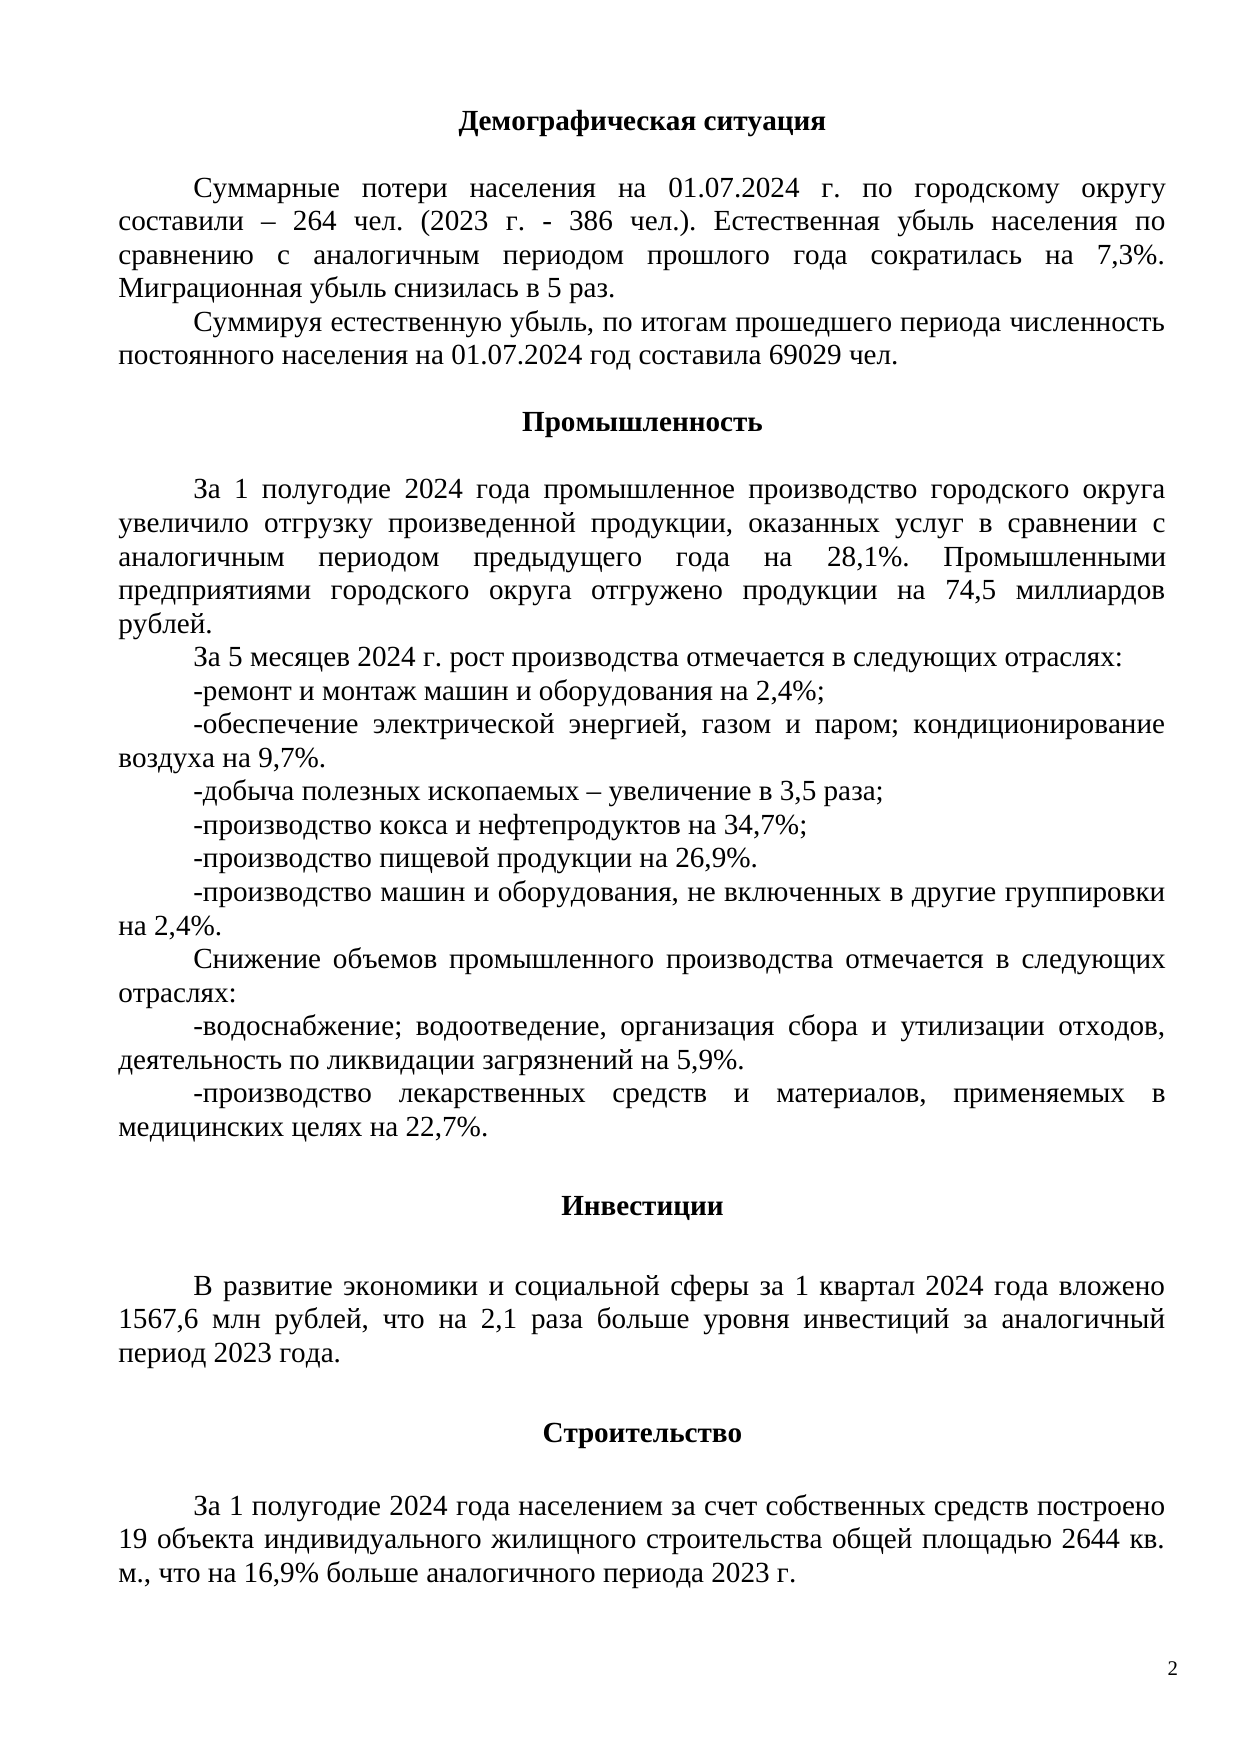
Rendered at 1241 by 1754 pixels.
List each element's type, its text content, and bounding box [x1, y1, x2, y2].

text -ремонт и монтаж машин и оборудования на 2,4%; [118, 673, 1166, 706]
text -водоснабжение; водоотведение, организация сбора и утилизации отходов, деятельность по ликвидации загрязнений на 5,9%. [118, 1008, 1166, 1075]
text -производство лекарственных средств и материалов, применяемых в медицинских целях на 22,7%. [118, 1075, 1166, 1142]
text -производство кокса и нефтепродуктов на 34,7%; [118, 807, 1166, 841]
text Суммарные потери населения на 01.07.2024 г. по городскому округу составили – 264 чел. (2023 г. - 386 чел.). Естественная убыль населения по сравнению с аналогичным периодом прошлого года сократилась на 7,3%. Миграционная убыль снизилась в 5 раз. [118, 170, 1166, 304]
text За 1 полугодие 2024 года населением за счет собственных средств построено 19 объекта индивидуального жилищного строительства общей площадью 2644 кв. м., что на 16,9% больше аналогичного периода 2023 г. [118, 1488, 1166, 1589]
text Строительство [112, 1415, 1173, 1454]
text Промышленность [118, 404, 1166, 438]
text За 1 полугодие 2024 года промышленное производство городского округа увеличило отгрузку произведенной продукции, оказанных услуг в сравнении с аналогичным периодом предыдущего года на 28,1%. Промышленными предприятиями городского округа отгружено продукции на 74,5 миллиардов рублей. [118, 472, 1166, 639]
text Снижение объемов промышленного производства отмечается в следующих отраслях: [118, 941, 1166, 1008]
text Суммируя естественную убыль, по итогам прошедшего периода численность постоянного населения на 01.07.2024 год составила 69029 чел. [118, 304, 1166, 371]
text -производство машин и оборудования, не включенных в другие группировки на 2,4%. [118, 874, 1166, 941]
text Демографическая ситуация [118, 103, 1166, 136]
text -производство пищевой продукции на 26,9%. [118, 841, 1166, 874]
text За 5 месяцев 2024 г. рост производства отмечается в следующих отраслях: [118, 639, 1166, 673]
text Инвестиции [112, 1188, 1173, 1228]
text -обеспечение электрической энергией, газом и паром; кондиционирование воздуха на 9,7%. [118, 706, 1166, 773]
text В развитие экономики и социальной сферы за 1 квартал 2024 года вложено 1567,6 млн рублей, что на 2,1 раза больше уровня инвестиций за аналогичный период 2023 года. [112, 1268, 1173, 1375]
text -добыча полезных ископаемых – увеличение в 3,5 раза; [118, 773, 1166, 807]
